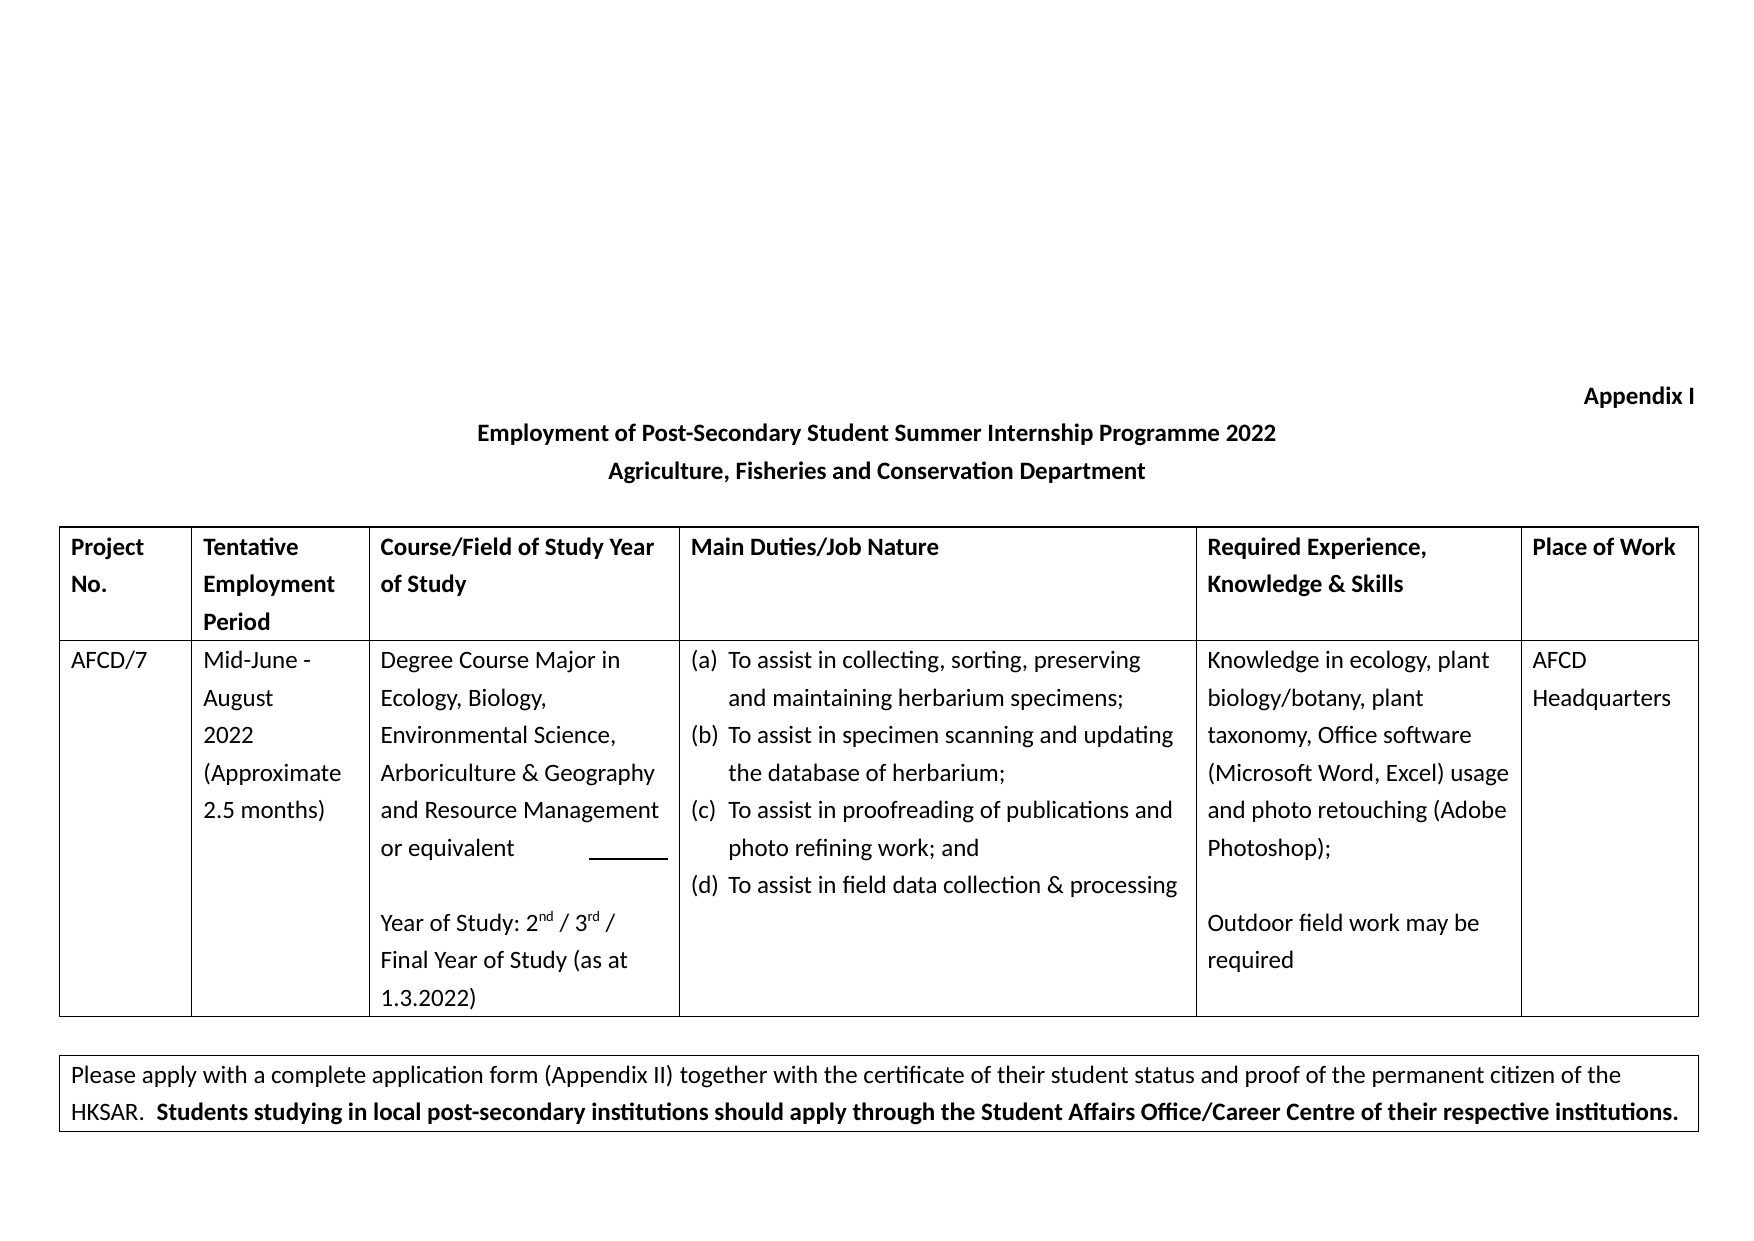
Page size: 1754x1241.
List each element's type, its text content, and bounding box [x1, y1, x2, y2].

table_header Project No. [60, 528, 191, 640]
text Appendix I [59, 376, 1695, 414]
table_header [60, 1056, 1698, 1131]
text Employment of Post-Secondary Student Summer Internship Programme 2022 [59, 414, 1695, 451]
table_cell AFCD Headquarters [1522, 641, 1698, 1016]
table_cell Knowledge in ecology, plant biology/botany, plant taxonomy, Office software (Microsoft Word, Excel) usage and photo retouching (Adobe Photoshop); Outdoor field work may be required [1197, 641, 1521, 1016]
table_cell Mid-June - August 2022 (Approximate 2.5 months) [192, 641, 369, 1016]
table_cell To assist in collecting, sorting, preserving and maintaining herbarium specimens; To assist in specimen scanning and updating the database of herbarium; To assist in proofreading of publications and photo refining work; and To assist in field data collection & processing [680, 641, 1196, 1016]
text Agriculture, Fisheries and Conservation Department [59, 451, 1695, 489]
table_header Main Duties/Job Nature [680, 528, 1196, 640]
table_cell Degree Course Major in Ecology, Biology, Environmental Science, Arboriculture & Geography and Resource Management or equivalent Year of Study: 2nd / 3rd / Final Year of Study (as at 1.3.2022) [370, 641, 679, 1016]
table_cell AFCD/7 [60, 641, 191, 1016]
table_header Required Experience, Knowledge & Skills [1197, 528, 1521, 640]
table_header Tentative Employment Period [192, 528, 369, 640]
table_header Place of Work [1522, 528, 1698, 640]
table_header Course/Field of Study Year of Study [370, 528, 679, 640]
